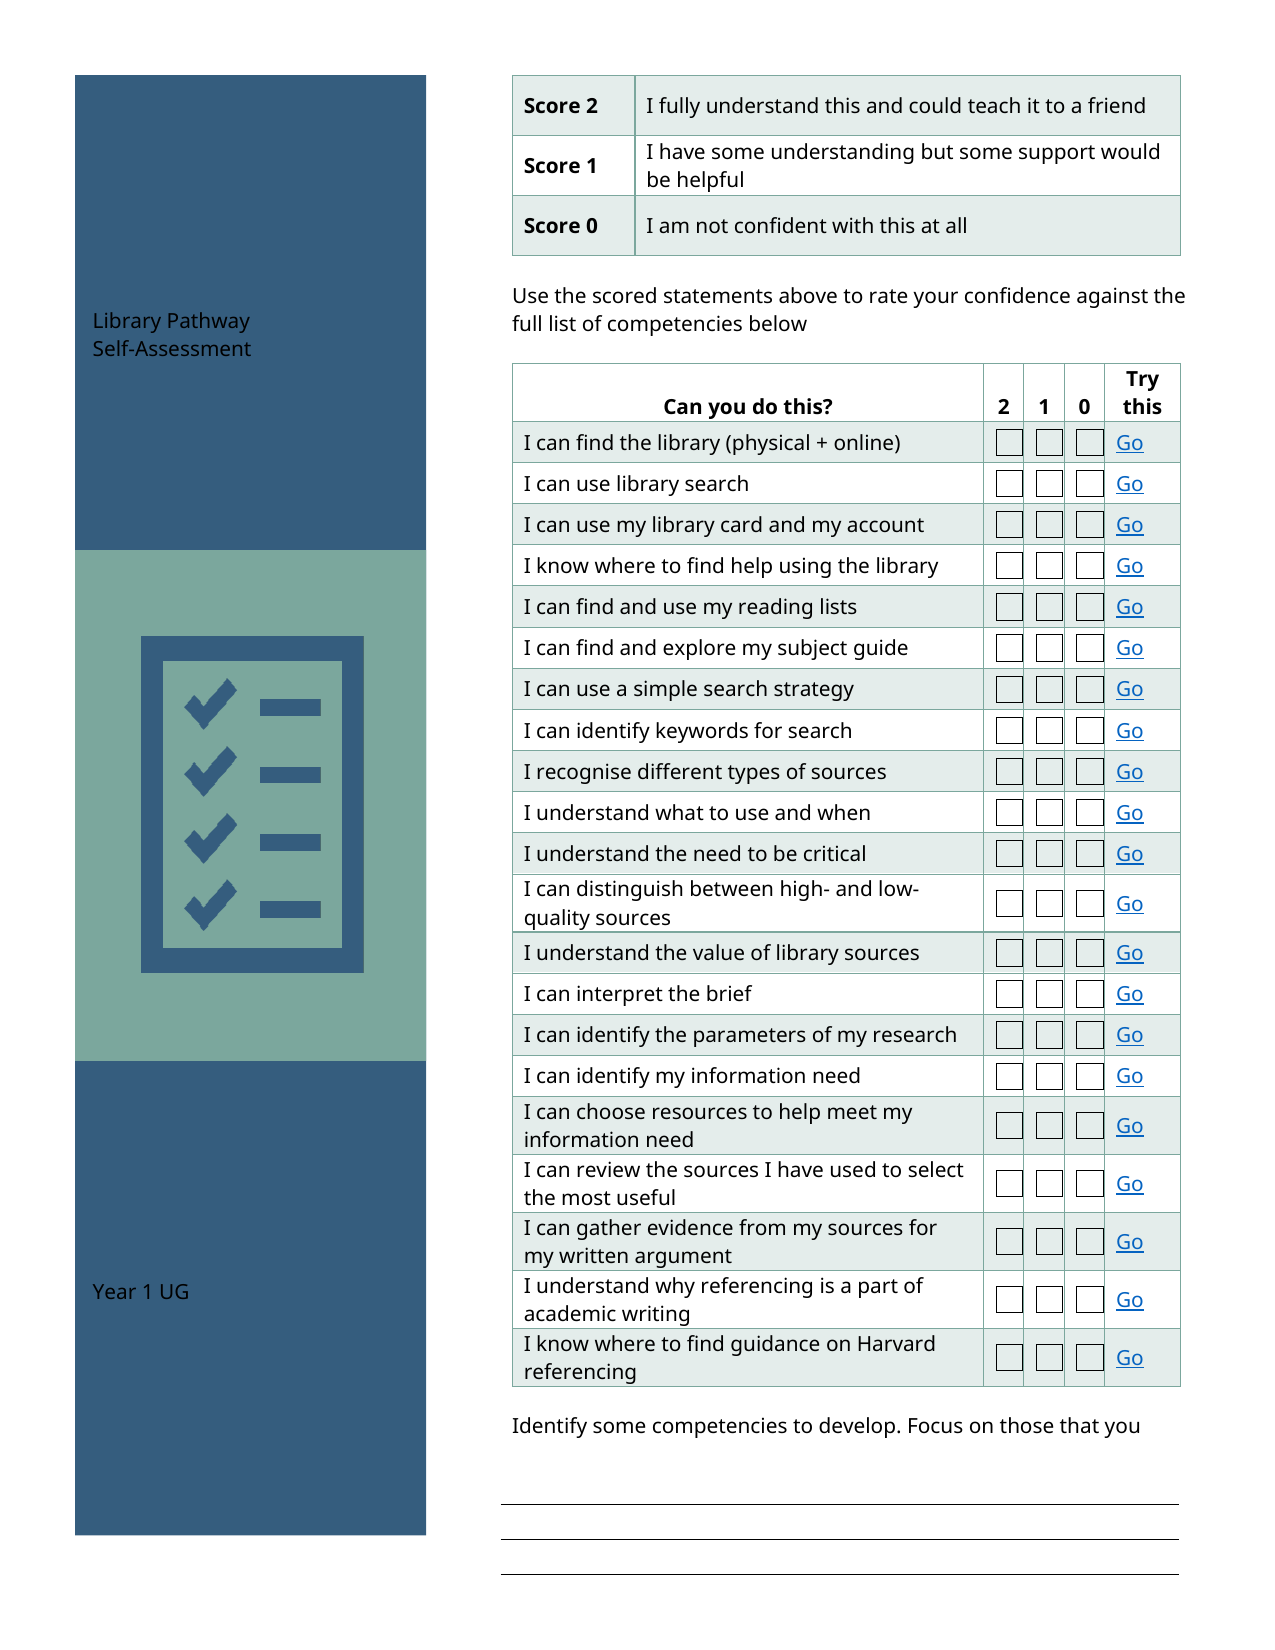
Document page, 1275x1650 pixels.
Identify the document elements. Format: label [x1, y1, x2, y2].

table_header [75, 75, 497, 1575]
table_header [497, 75, 1199, 1575]
picture [80, 603, 424, 1007]
